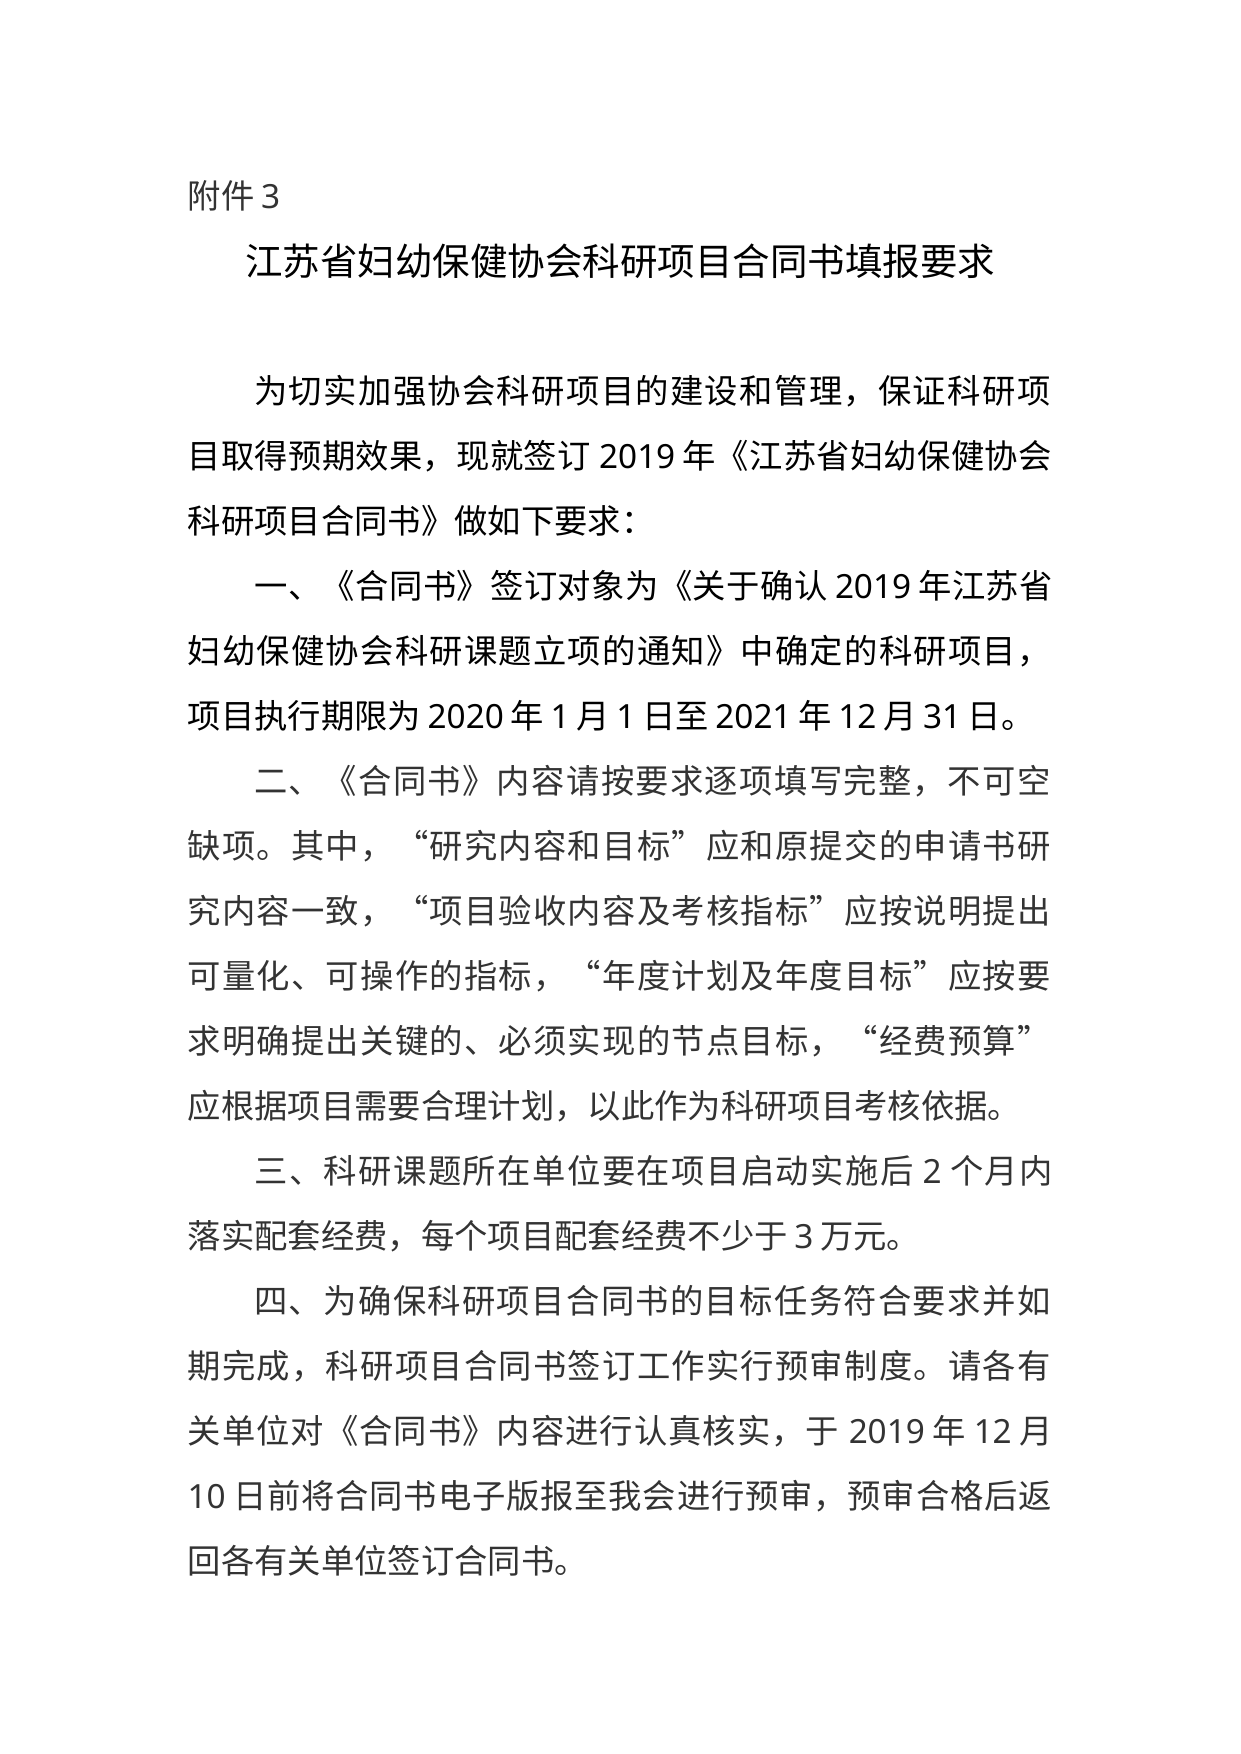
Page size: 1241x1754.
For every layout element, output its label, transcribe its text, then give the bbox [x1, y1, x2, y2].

text 为切实加强协会科研项目的建设和管理，保证科研项目取得预期效果，现就签订2019年《江苏省妇幼保健协会科研项目合同书》做如下要求： [187, 357, 1053, 552]
text 四、为确保科研项目合同书的目标任务符合要求并如期完成，科研项目合同书签订工作实行预审制度。请各有关单位对《合同书》内容进行认真核实，于2019年12月10日前将合同书电子版报至我会进行预审，预审合格后返回各有关单位签订合同书。 [187, 1267, 1053, 1592]
text 一、《合同书》签订对象为《关于确认2019年江苏省妇幼保健协会科研课题立项的通知》中确定的科研项目，项目执行期限为2020年1月1日至2021年12月31日。 [187, 552, 1053, 747]
text 三、科研课题所在单位要在项目启动实施后2个月内落实配套经费，每个项目配套经费不少于3万元。 [187, 1137, 1053, 1267]
text 江苏省妇幼保健协会科研项目合同书填报要求 [187, 227, 1053, 292]
text 附件3 [187, 162, 1053, 227]
text 二、《合同书》内容请按要求逐项填写完整，不可空缺项。其中，“研究内容和目标”应和原提交的申请书研究内容一致，“项目验收内容及考核指标”应按说明提出可量化、可操作的指标，“年度计划及年度目标”应按要求明确提出关键的、必须实现的节点目标，“经费预算”应根据项目需要合理计划，以此作为科研项目考核依据。 [187, 747, 1053, 1137]
